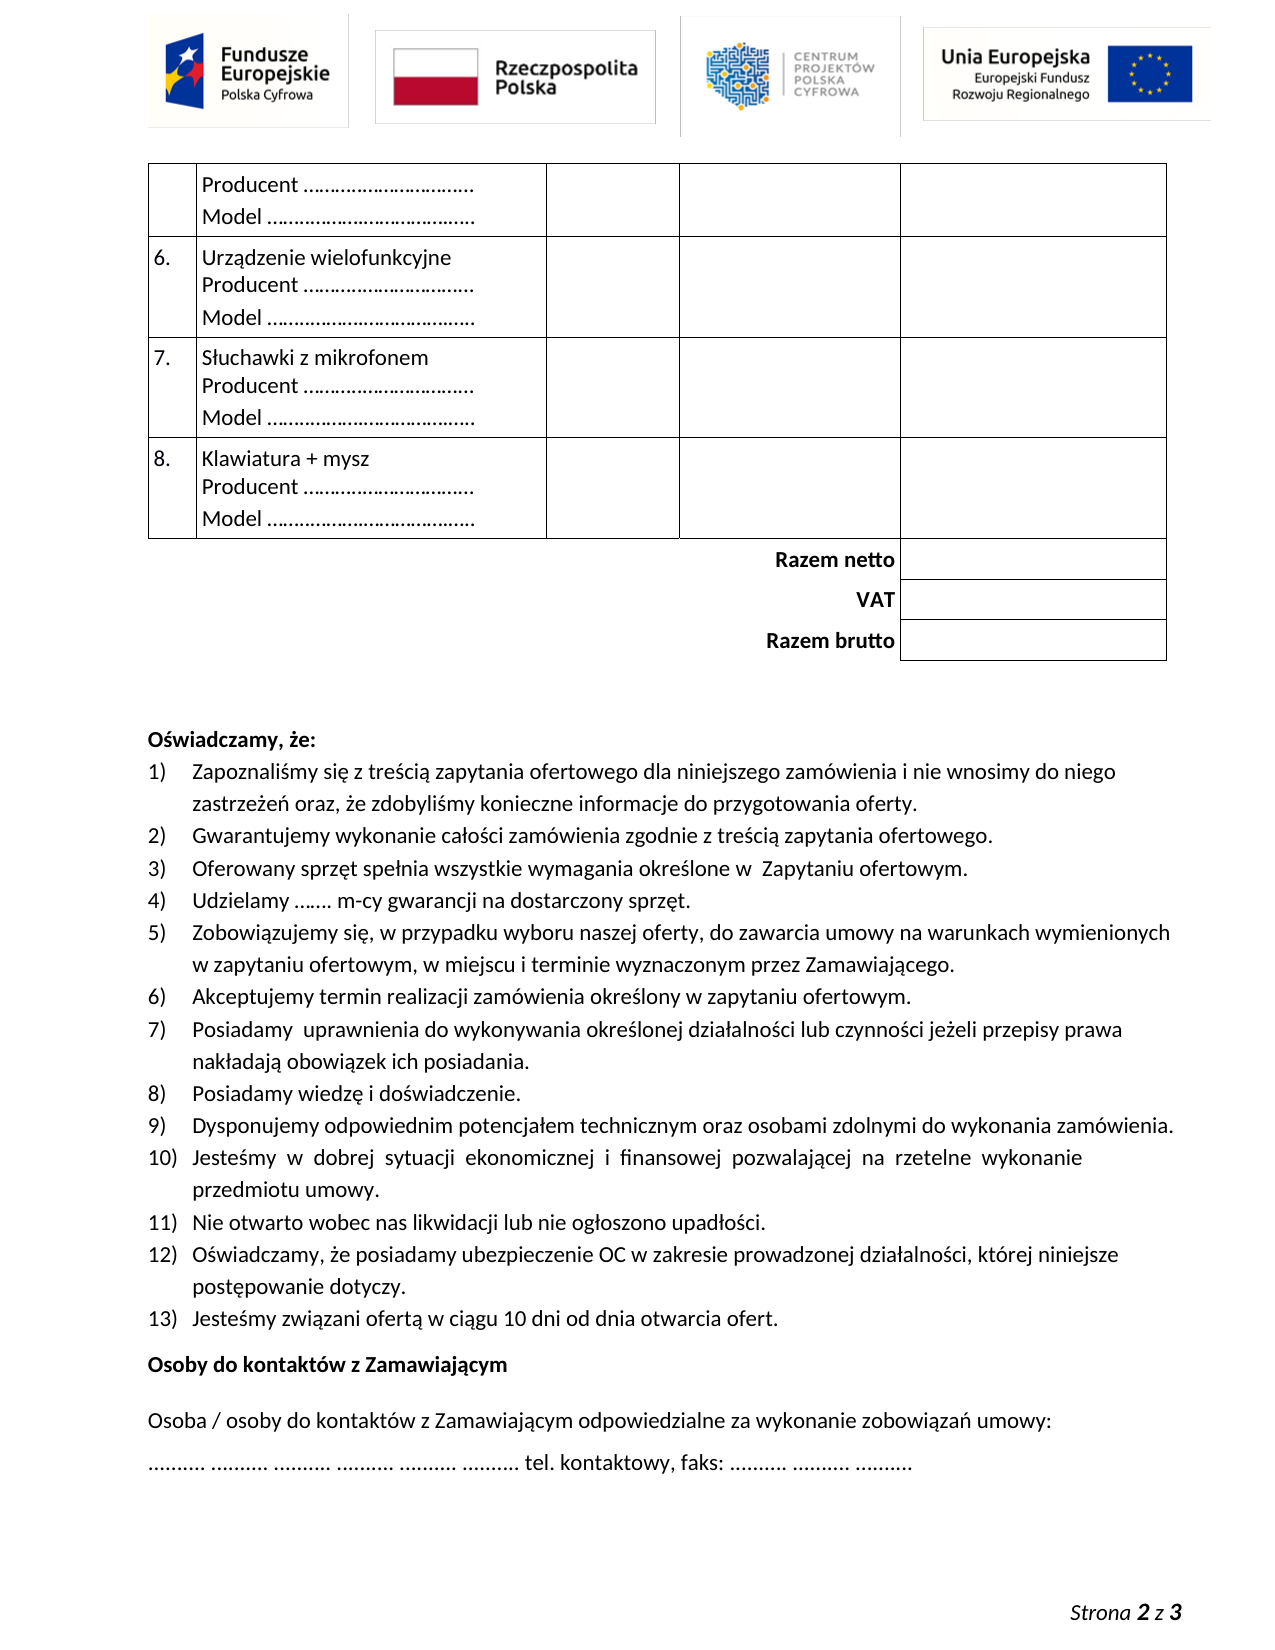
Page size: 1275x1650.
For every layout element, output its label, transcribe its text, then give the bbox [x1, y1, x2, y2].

text Osoby do kontaktów z Zamawiającym [148, 1350, 1181, 1378]
table_cell [547, 338, 679, 437]
table_cell 7. [149, 338, 196, 437]
list Oświadczamy, że posiadamy ubezpieczenie OC w zakresie prowadzonej działalności, której niniejsze postępowanie dotyczy. [148, 1240, 1181, 1300]
table_cell [680, 237, 900, 337]
table_cell [901, 620, 1166, 659]
table_cell [901, 580, 1166, 619]
text Oświadczamy, że: [148, 725, 1181, 753]
list Jesteśmy w dobrej sytuacji ekonomicznej i finansowej pozwalającej na rzetelne wykonanie przedmiotu umowy. [148, 1143, 1181, 1204]
list Zobowiązujemy się, w przypadku wyboru naszej oferty, do zawarcia umowy na warunkach wymienionych w zapytaniu ofertowym, w miejscu i terminie wyznaczonym przez Zamawiającego. [148, 918, 1181, 978]
list Oferowany sprzęt spełnia wszystkie wymagania określone w Zapytaniu ofertowym. [148, 854, 1181, 882]
table_cell [680, 438, 900, 538]
table_cell [680, 338, 900, 437]
list Gwarantujemy wykonanie całości zamówienia zgodnie z treścią zapytania ofertowego. [148, 822, 1181, 849]
table_cell [901, 237, 1166, 337]
table_cell [680, 164, 900, 236]
table_cell [547, 237, 679, 337]
list Jesteśmy związani ofertą w ciągu 10 dni od dnia otwarcia ofert. [148, 1304, 1181, 1332]
table_cell [901, 438, 1166, 538]
list Udzielamy ……. m-cy gwarancji na dostarczony sprzęt. [148, 886, 1181, 914]
table_cell UPS Producent ………..………………... Model ……..……….…………….….. [197, 164, 546, 236]
table_cell VAT [680, 580, 900, 619]
table_cell Klawiatura + mysz Producent ………..………………... Model ……..……….…………….….. [197, 438, 546, 538]
table_cell [901, 164, 1166, 236]
list Dysponujemy odpowiednim potencjałem technicznym oraz osobami zdolnymi do wykonania zamówienia. [148, 1111, 1181, 1139]
table_cell 5. [149, 164, 196, 236]
list Posiadamy wiedzę i doświadczenie. [148, 1079, 1181, 1107]
table_cell [901, 338, 1166, 437]
table_cell Urządzenie wielofunkcyjne Producent ………..………………... Model ……..……….…………….….. [197, 237, 546, 337]
list Akceptujemy termin realizacji zamówienia określony w zapytaniu ofertowym. [148, 982, 1181, 1011]
list Zapoznaliśmy się z treścią zapytania ofertowego dla niniejszego zamówienia i nie wnosimy do niego zastrzeżeń oraz, że zdobyliśmy konieczne informacje do przygotowania oferty. [148, 757, 1181, 817]
table_cell [547, 438, 679, 538]
list Nie otwarto wobec nas likwidacji lub nie ogłoszono upadłości. [148, 1208, 1181, 1236]
table_cell Razem netto [680, 539, 900, 578]
table_cell 6. [149, 237, 196, 337]
text .......... .......... .......... .......... .......... .......... tel. kontaktowy, faks: .......... .......... .......... [148, 1448, 1181, 1476]
table_cell [901, 539, 1166, 578]
table_cell Słuchawki z mikrofonem Producent ………..………………... Model ……..……….…………….….. [197, 338, 546, 437]
table_cell [547, 164, 679, 236]
text Osoba / osoby do kontaktów z Zamawiającym odpowiedzialne za wykonanie zobowiązań umowy: [148, 1406, 1181, 1434]
list Posiadamy uprawnienia do wykonywania określonej działalności lub czynności jeżeli przepisy prawa nakładają obowiązek ich posiadania. [148, 1015, 1181, 1075]
table_cell 8. [149, 438, 196, 538]
picture [147, 14, 1211, 137]
table_cell Razem brutto [680, 620, 900, 659]
